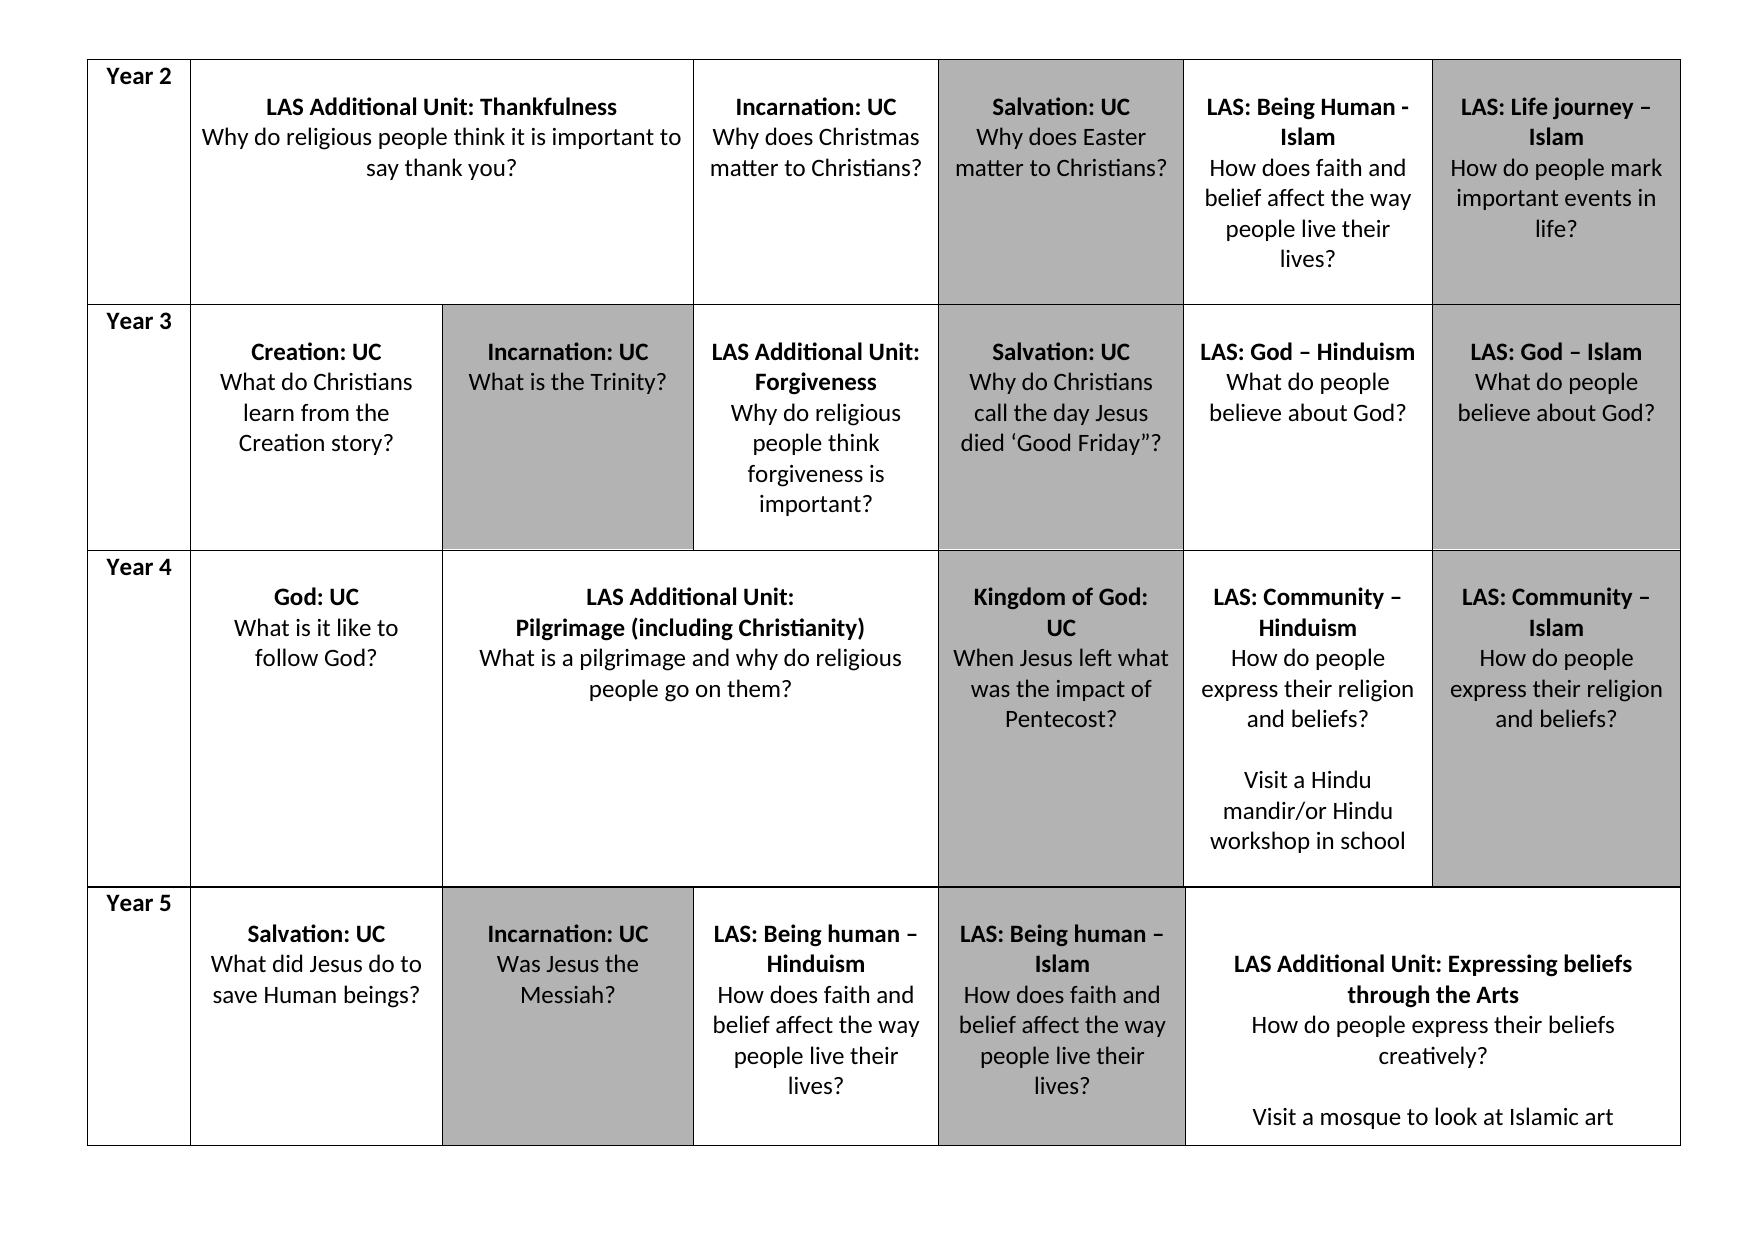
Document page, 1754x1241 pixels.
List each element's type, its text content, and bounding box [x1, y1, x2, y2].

table_cell Incarnation: UC Why does Christmas matter to Christians? [694, 60, 938, 304]
table_cell LAS: Being human – Hinduism How does faith and belief affect the way people live their lives? [694, 888, 938, 1145]
table_cell LAS: Community –Islam How do people express their religion and beliefs? [1433, 551, 1680, 886]
table_cell LAS: Community – Hinduism How do people express their religion and beliefs? Visit a Hindu mandir/or Hindu workshop in school [1184, 551, 1432, 886]
table_cell Salvation: UC What did Jesus do to save Human beings? [191, 888, 442, 1145]
table_cell Incarnation: UC What is the Trinity? [443, 305, 693, 549]
table_cell LAS Additional Unit: Thankfulness Why do religious people think it is important to say thank you? [191, 60, 693, 304]
table_cell LAS: Being human –Islam How does faith and belief affect the way people live their lives? [939, 888, 1185, 1145]
table_cell LAS: God – Islam What do people believe about God? [1433, 305, 1680, 549]
table_cell Year 2 [88, 60, 190, 304]
table_cell LAS Additional Unit: Pilgrimage (including Christianity) What is a pilgrimage and why do religious people go on them? [443, 551, 938, 886]
table_cell Year 5 [88, 888, 190, 1145]
table_cell Creation: UC What do Christians learn from the Creation story? [191, 305, 442, 549]
table_cell Salvation: UC Why does Easter matter to Christians? [939, 60, 1183, 304]
table_cell Salvation: UC Why do Christians call the day Jesus died ‘Good Friday”? [939, 305, 1183, 549]
table_cell Year 3 [88, 305, 190, 549]
table_cell LAS: God – Hinduism What do people believe about God? [1184, 305, 1432, 549]
table_cell LAS Additional Unit: Expressing beliefs through the Arts How do people express their beliefs creatively? Visit a mosque to look at Islamic art [1186, 888, 1680, 1145]
table_cell God: UC What is it like to follow God? [191, 551, 442, 886]
table_cell LAS: Being Human - Islam How does faith and belief affect the way people live their lives? [1184, 60, 1432, 304]
table_cell Kingdom of God: UC When Jesus left what was the impact of Pentecost? [939, 551, 1183, 886]
table_cell LAS Additional Unit: Forgiveness Why do religious people think forgiveness is important? [694, 305, 938, 549]
table_cell Incarnation: UC Was Jesus the Messiah? [443, 888, 693, 1145]
table_cell Year 4 [88, 551, 190, 886]
table_cell LAS: Life journey – Islam How do people mark important events in life? [1433, 60, 1680, 304]
